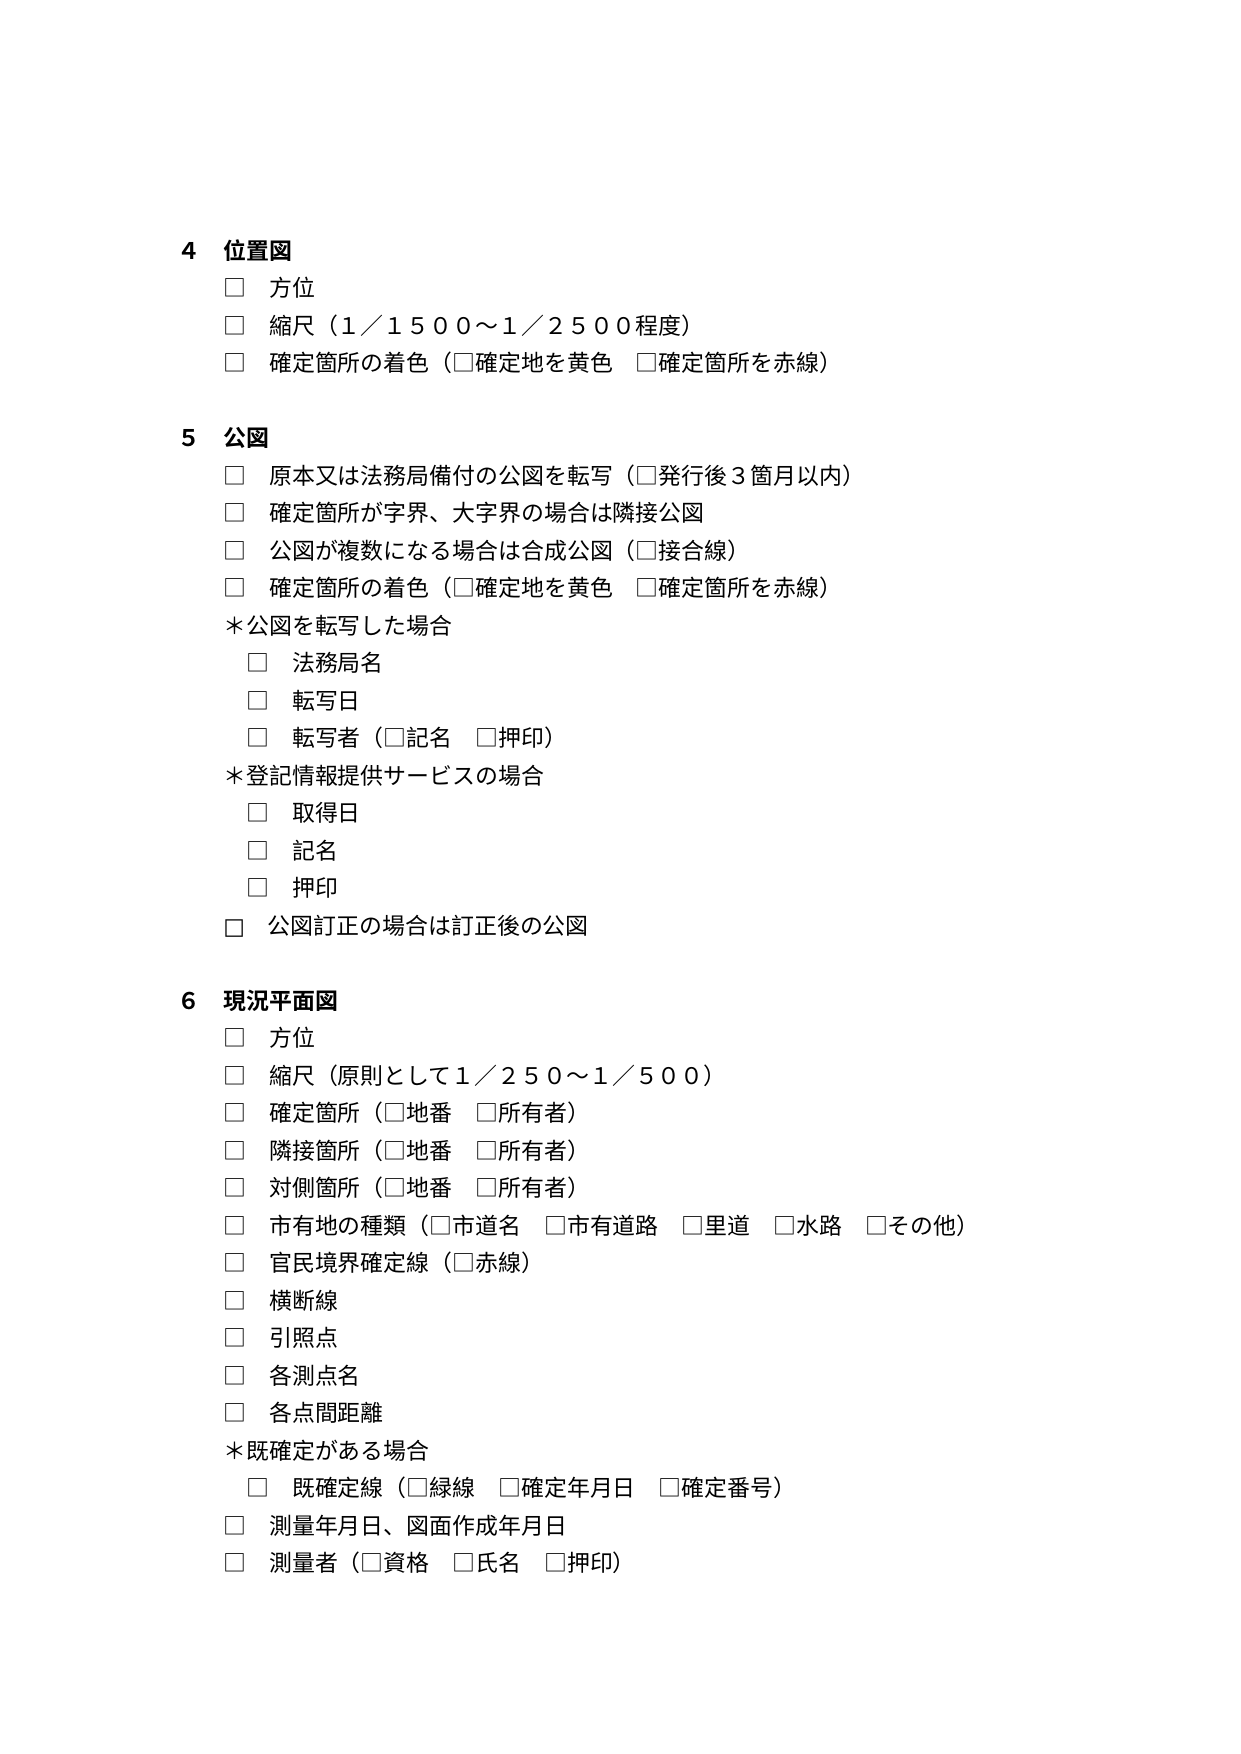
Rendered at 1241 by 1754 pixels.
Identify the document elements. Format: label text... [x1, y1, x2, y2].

text □ 横断線 [177, 1281, 1063, 1318]
text □ 転写日 [177, 681, 1063, 718]
text □ 公図が複数になる場合は合成公図（□接合線） [177, 531, 1063, 568]
text □ 取得日 [177, 793, 1063, 831]
text ４ 位置図 [177, 231, 1063, 268]
text □ 官民境界確定線（□赤線） [177, 1243, 1063, 1281]
text □ 法務局名 [177, 643, 1063, 681]
text □ 既確定線（□緑線 □確定年月日 □確定番号） [177, 1468, 1063, 1506]
text □ 隣接箇所（□地番 □所有者） [177, 1131, 1063, 1168]
text □ 測量者（□資格 □氏名 □押印） [177, 1543, 1063, 1581]
text □ 縮尺（１／１５００～１／２５００程度） [177, 306, 1063, 343]
text □ 方位 [177, 268, 1063, 306]
text ＊公図を転写した場合 [177, 606, 1063, 643]
text □ 確定箇所の着色（□確定地を黄色 □確定箇所を赤線） [177, 343, 1063, 381]
text ＊既確定がある場合 [177, 1431, 1063, 1468]
text □ 引照点 [177, 1318, 1063, 1356]
text □ 縮尺（原則として１／２５０～１／５００） [177, 1056, 1063, 1093]
text □ 市有地の種類（□市道名 □市有道路 □里道 □水路 □その他） [177, 1206, 1063, 1243]
text ＊登記情報提供サービスの場合 [177, 756, 1063, 793]
text □ 確定箇所が字界、大字界の場合は隣接公図 [177, 493, 1063, 531]
text □ 公図訂正の場合は訂正後の公図 [177, 906, 1063, 943]
text ５ 公図 [177, 418, 1063, 456]
text □ 転写者（□記名 □押印） [177, 718, 1063, 756]
text □ 確定箇所の着色（□確定地を黄色 □確定箇所を赤線） [177, 568, 1063, 606]
text □ 対側箇所（□地番 □所有者） [177, 1168, 1063, 1206]
text □ 押印 [177, 868, 1063, 906]
text □ 方位 [177, 1018, 1063, 1056]
text □ 記名 [177, 831, 1063, 868]
text ６ 現況平面図 [177, 981, 1063, 1018]
text □ 確定箇所（□地番 □所有者） [177, 1093, 1063, 1131]
text □ 各点間距離 [177, 1393, 1063, 1431]
text □ 測量年月日、図面作成年月日 [177, 1506, 1063, 1543]
text □ 原本又は法務局備付の公図を転写（□発行後３箇月以内） [177, 456, 1063, 493]
text □ 各測点名 [177, 1356, 1063, 1393]
